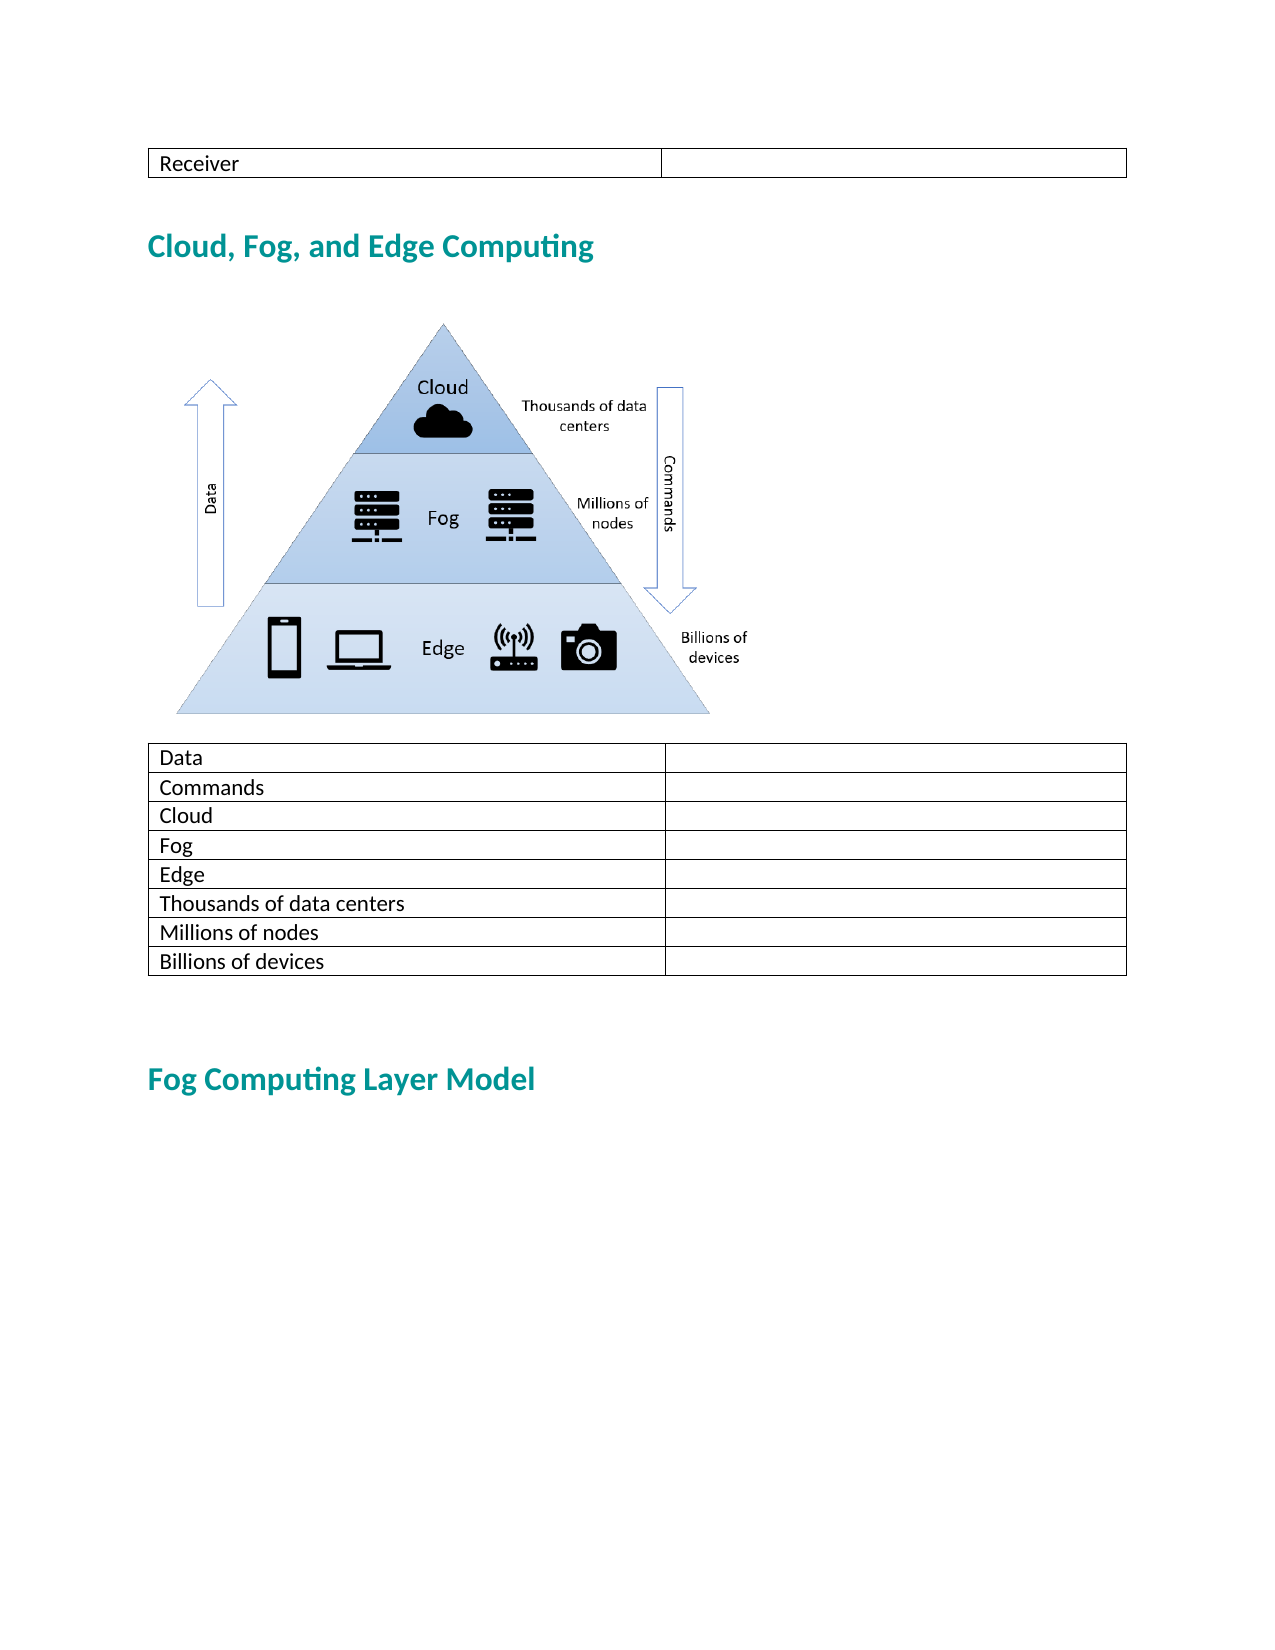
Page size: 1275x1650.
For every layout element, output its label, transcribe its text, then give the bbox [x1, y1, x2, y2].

table_cell [666, 947, 1126, 975]
table_cell [666, 802, 1126, 830]
table_cell [666, 860, 1126, 888]
table_cell [666, 831, 1126, 859]
table_cell [666, 918, 1126, 946]
text Fog Computing Layer Model [148, 1058, 1127, 1099]
picture [147, 306, 760, 724]
table_cell Commands [149, 773, 665, 801]
table_cell Thousands of data centers [149, 889, 665, 917]
text Cloud, Fog, and Edge Computing [148, 224, 1127, 265]
table_cell [666, 889, 1126, 917]
table_header Data [149, 744, 665, 772]
table_cell Millions of nodes [149, 918, 665, 946]
table_cell [662, 149, 1126, 177]
table_cell [666, 773, 1126, 801]
table_cell Cloud [149, 802, 665, 830]
table_cell Billions of devices [149, 947, 665, 975]
table_cell Edge [149, 860, 665, 888]
table_cell Fog [149, 831, 665, 859]
table_cell Receiver [149, 149, 661, 177]
table_header [666, 744, 1126, 772]
